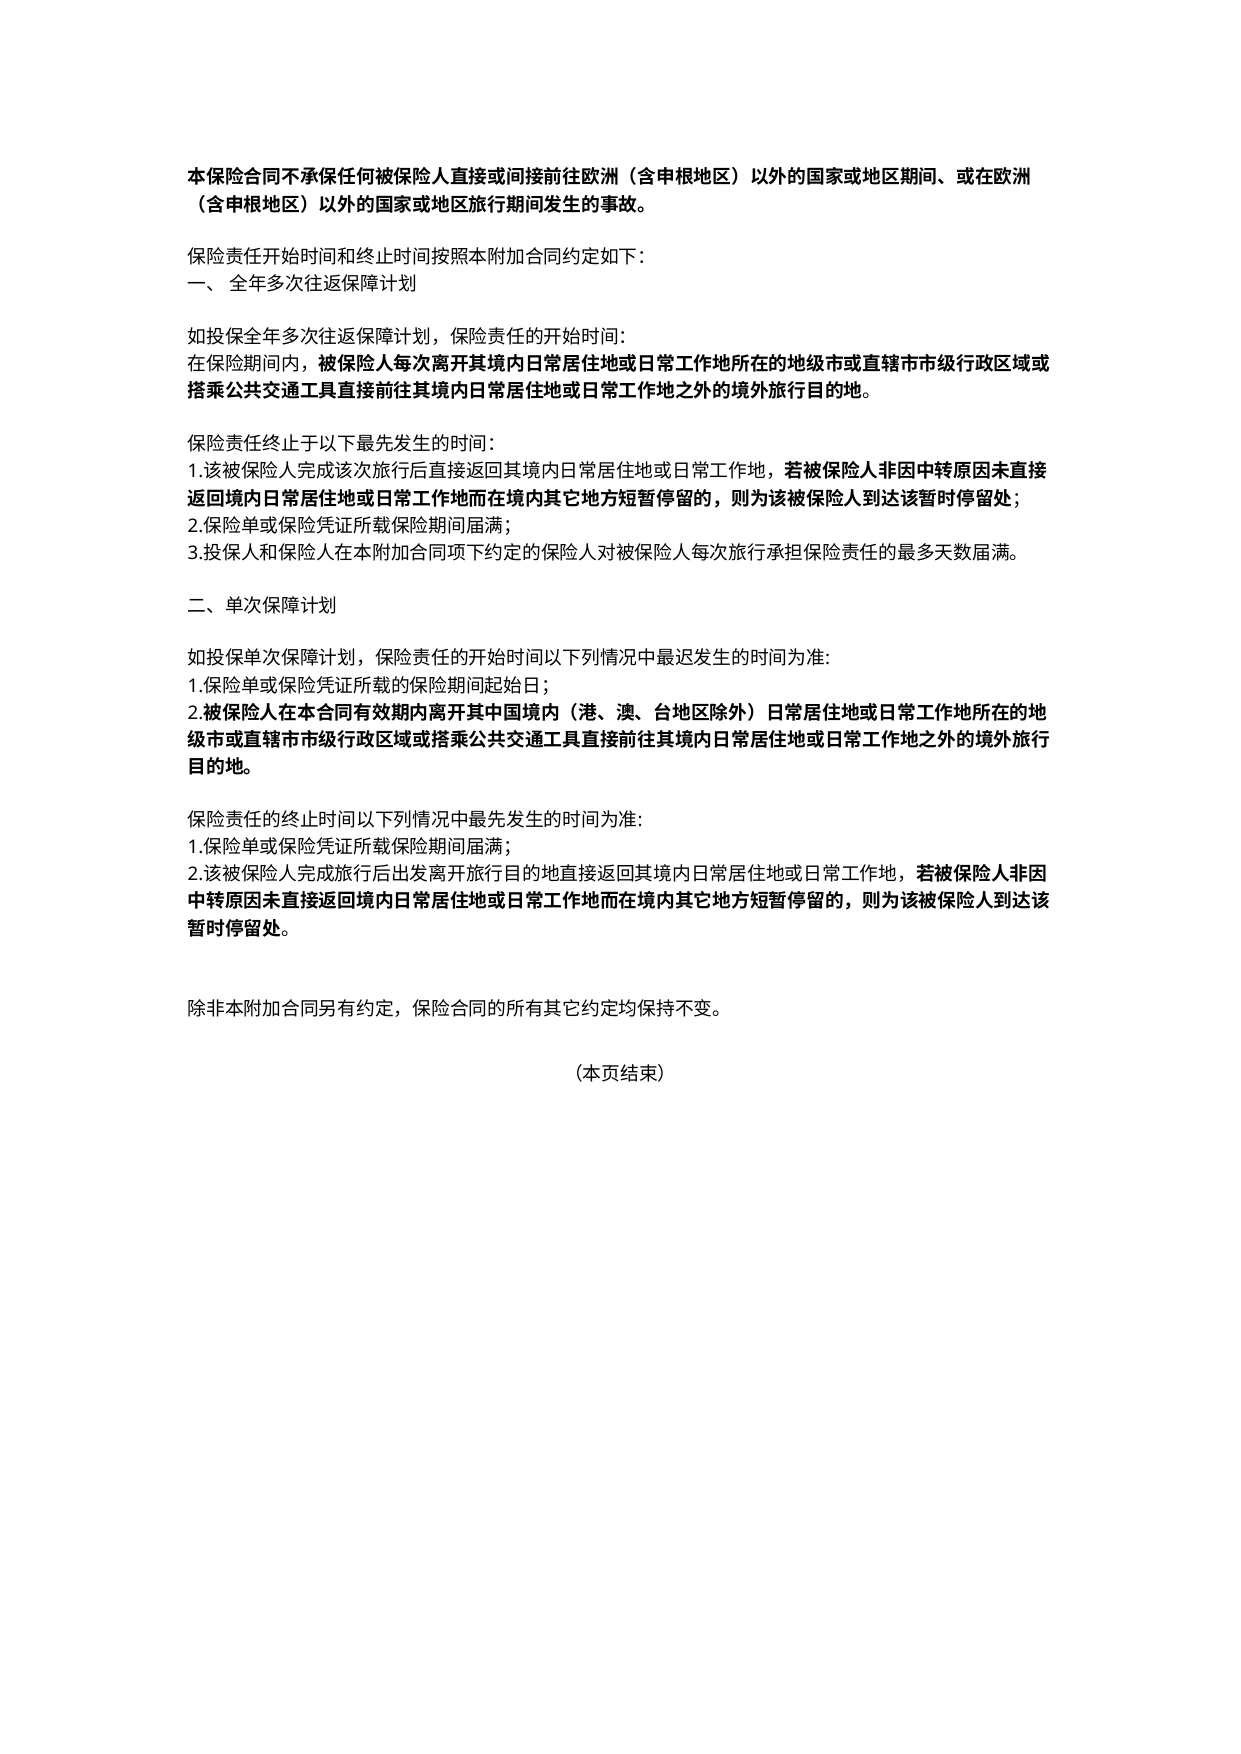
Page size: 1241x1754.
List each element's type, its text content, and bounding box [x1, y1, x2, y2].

text 保险责任终止于以下最先发生的时间： [187, 429, 1053, 456]
text 在保险期间内，被保险人每次离开其境内日常居住地或日常工作地所在的地级市或直辖市市级行政区域或搭乘公共交通工具直接前往其境内日常居住地或日常工作地之外的境外旅行目的地。 [187, 349, 1053, 403]
text 保险责任开始时间和终止时间按照本附加合同约定如下： [187, 242, 1053, 269]
text 保险责任的终止时间以下列情况中最先发生的时间为准: [187, 804, 1053, 832]
text 如投保单次保障计划，保险责任的开始时间以下列情况中最迟发生的时间为准: [187, 643, 1053, 670]
text 一、 全年多次往返保障计划 [187, 269, 1053, 296]
text 1.该被保险人完成该次旅行后直接返回其境内日常居住地或日常工作地，若被保险人非因中转原因未直接返回境内日常居住地或日常工作地而在境内其它地方短暂停留的，则为该被保险人到达该暂时停留处； [187, 456, 1053, 510]
text 1.保险单或保险凭证所载保险期间届满； [187, 832, 1053, 859]
text （本页结束） [187, 1056, 1053, 1089]
text 除非本附加合同另有约定，保险合同的所有其它约定均保持不变。 [187, 991, 1053, 1024]
text 1.保险单或保险凭证所载的保险期间起始日； [187, 670, 1053, 697]
text 二、单次保障计划 [187, 590, 1053, 617]
text 2.保险单或保险凭证所载保险期间届满； [187, 510, 1053, 538]
text 3.投保人和保险人在本附加合同项下约定的保险人对被保险人每次旅行承担保险责任的最多天数届满。 [187, 538, 1053, 565]
text 2.该被保险人完成旅行后出发离开旅行目的地直接返回其境内日常居住地或日常工作地，若被保险人非因中转原因未直接返回境内日常居住地或日常工作地而在境内其它地方短暂停留的，则为该被保险人到达该暂时停留处。 [187, 859, 1053, 940]
text 本保险合同不承保任何被保险人直接或间接前往欧洲（含申根地区）以外的国家或地区期间、或在欧洲（含申根地区）以外的国家或地区旅行期间发生的事故。 [187, 162, 1053, 216]
text 2.被保险人在本合同有效期内离开其中国境内（港、澳、台地区除外）日常居住地或日常工作地所在的地级市或直辖市市级行政区域或搭乘公共交通工具直接前往其境内日常居住地或日常工作地之外的境外旅行目的地。 [187, 697, 1053, 779]
text 如投保全年多次往返保障计划，保险责任的开始时间： [187, 322, 1053, 349]
